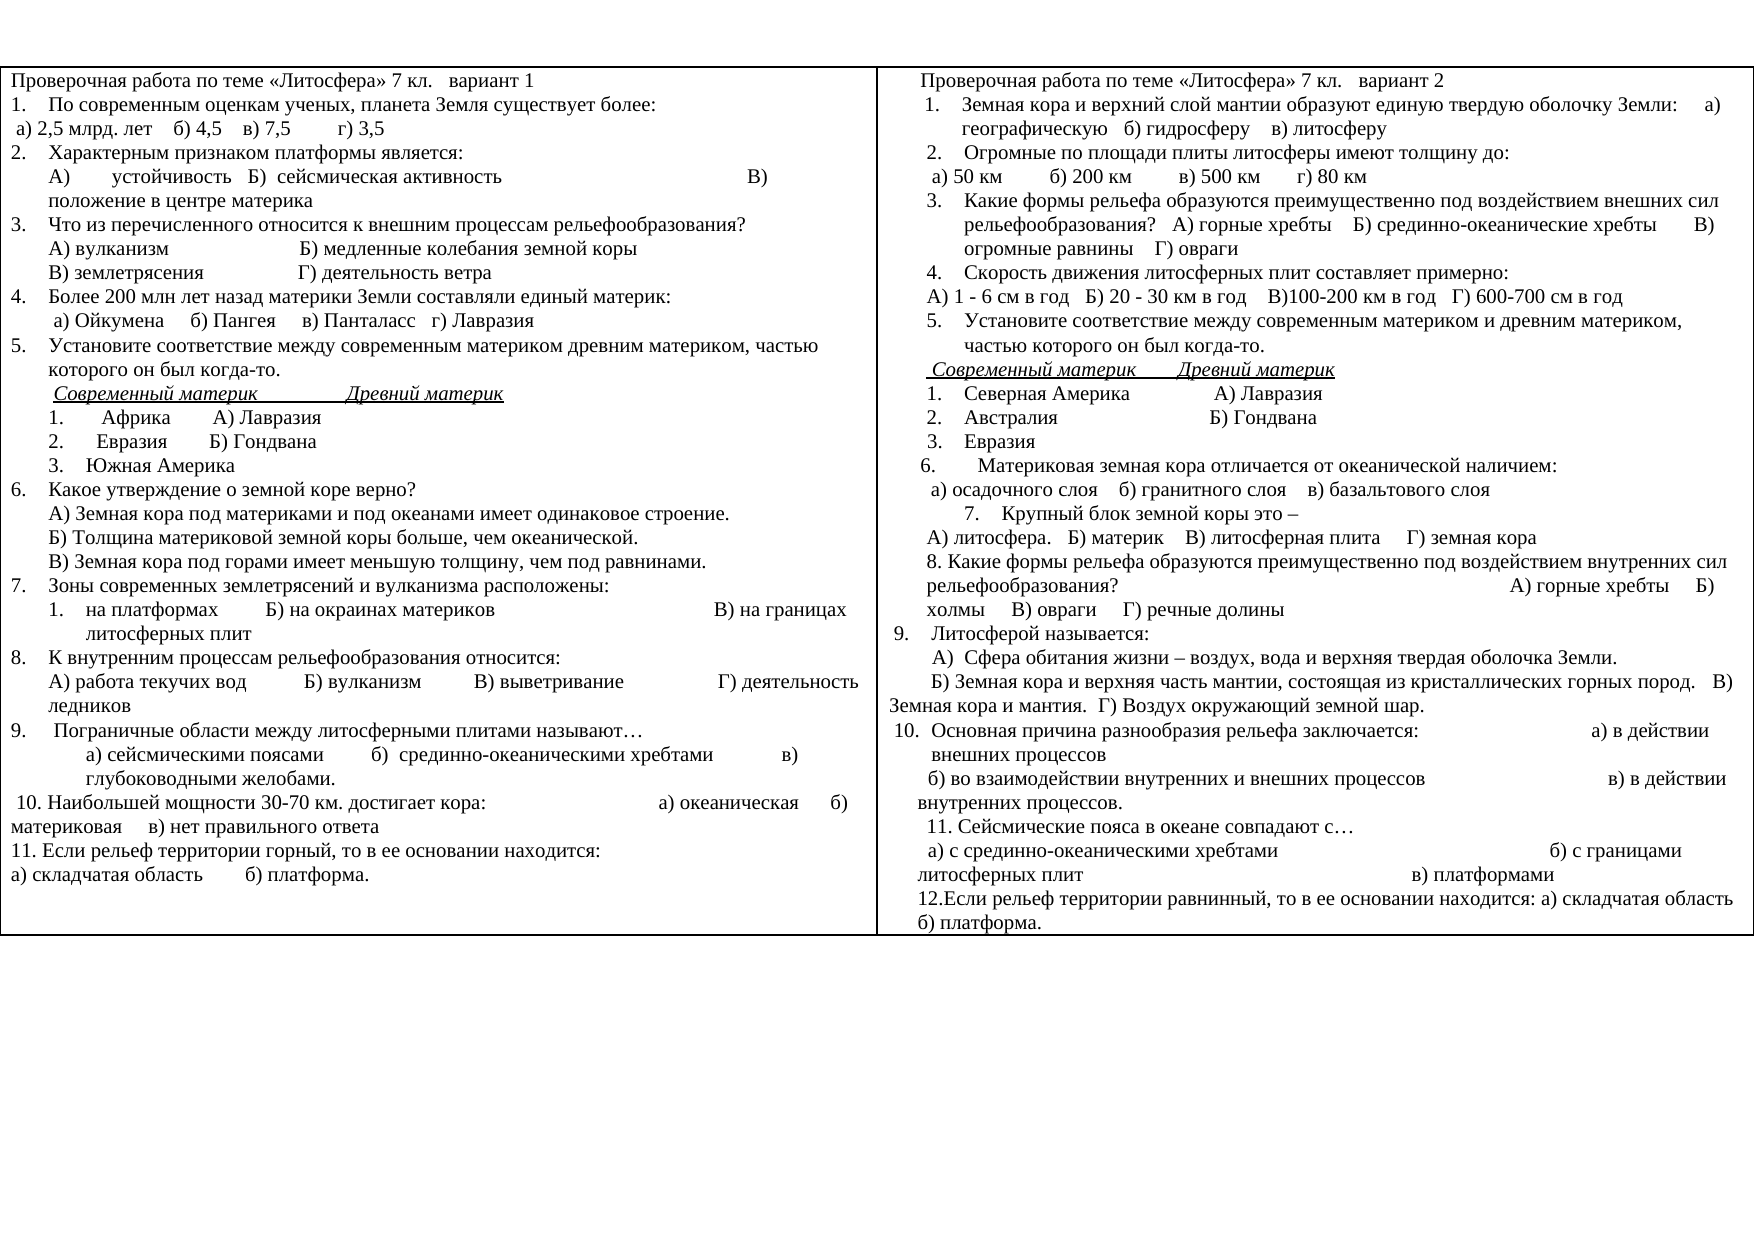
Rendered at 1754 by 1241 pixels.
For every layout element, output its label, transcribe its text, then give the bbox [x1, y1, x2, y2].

table_header Проверочная работа по теме «Литосфера» 7 кл. вариант 2 Земная кора и верхний слой мантии образуют единую твердую оболочку Земли: а) географическую б) гидросферу в) литосферу Огромные по площади плиты литосферы имеют толщину до: а) 50 км б) 200 км в) 500 км г) 80 км Какие формы рельефа образуются преимущественно под воздействием внешних сил рельефообразования? А) горные хребты Б) срединно-океанические хребты B) огромные равнины Г) овраги Скорость движения литосферных плит составляет примерно: А) 1 - 6 см в год Б) 20 - 30 км в год В)100-200 км в год Г) 600-700 см в год Установите соответствие между современным материком и древним материком, частью которого он был когда-то. Современный материк Древний материк Северная Америка А) Лавразия Австралия Б) Гондвана Евразия 6. Материковая земная кора отличается от океанической наличием: а) осадочного слоя б) гранитного слоя в) базальтового слоя Крупный блок земной коры это – А) литосфера. Б) материк В) литосферная плита Г) земная кора 8. Какие формы рельефа образуются преимущественно под воздействием внутренних сил рельефообразования? А) горные хребты Б) холмы В) овраги Г) речные долины Литосферой называется: А) Сфера обитания жизни – воздух, вода и верхняя твердая оболочка Земли. Б) Земная кора и верхняя часть мантии, состоящая из кристаллических горных пород. В) Земная кора и мантия. Г) Воздух окружающий земной шар. Основная причина разнообразия рельефа заключается: а) в действии внешних процессов б) во взаимодействии внутренних и внешних процессов в) в действии внутренних процессов. 11. Сейсмические пояса в океане совпадают с… а) с срединно-океаническими хребтами б) с границами литосферных плит в) платформами 12.Если рельеф территории равнинный, то в ее основании находится: а) складчатая область б) платформа. [878, 68, 1753, 934]
table_header Проверочная работа по теме «Литосфера» 7 кл. вариант 1 По современным оценкам ученых, планета Земля существует более: а) 2,5 млрд. лет б) 4,5 в) 7,5 г) 3,5 Характерным признаком платформы является: A) устойчивость Б) сейсмическая активность B) положение в центре материка Что из перечисленного относится к внешним процессам рельефообразования? А) вулканизм Б) медленные колебания земной коры В) землетрясения Г) деятельность ветра Более 200 млн лет назад материки Земли составляли единый материк: а) Ойкумена б) Пангея в) Панталасс г) Лавразия Установите соответствие между современным материком древним материком, частью которого он был когда-то. Современный материк Древний материк Африка А) Лавразия Евразия Б) Гондвана Южная Америка Какое утверждение о земной коре верно? A) Земная кора под материками и под океанами имеет одинаковое строение. Б) Толщина материковой земной коры больше, чем океанической. B) Земная кора под горами имеет меньшую толщину, чем под равнинами. Зоны современных землетрясений и вулканизма расположены: на платформах Б) на окраинах материков B) на границах литосферных плит К внутренним процессам рельефообразования относится: А) работа текучих вод Б) вулканизм В) выветривание Г) деятельность ледников Пограничные области между литосферными плитами называют… а) сейсмическими поясами б) срединно-океаническими хребтами в) глубоководными желобами. 10. Наибольшей мощности 30-70 км. достигает кора: а) океаническая б) материковая в) нет правильного ответа 11. Если рельеф территории горный, то в ее основании находится: а) складчатая область б) платформа. [1, 68, 876, 934]
